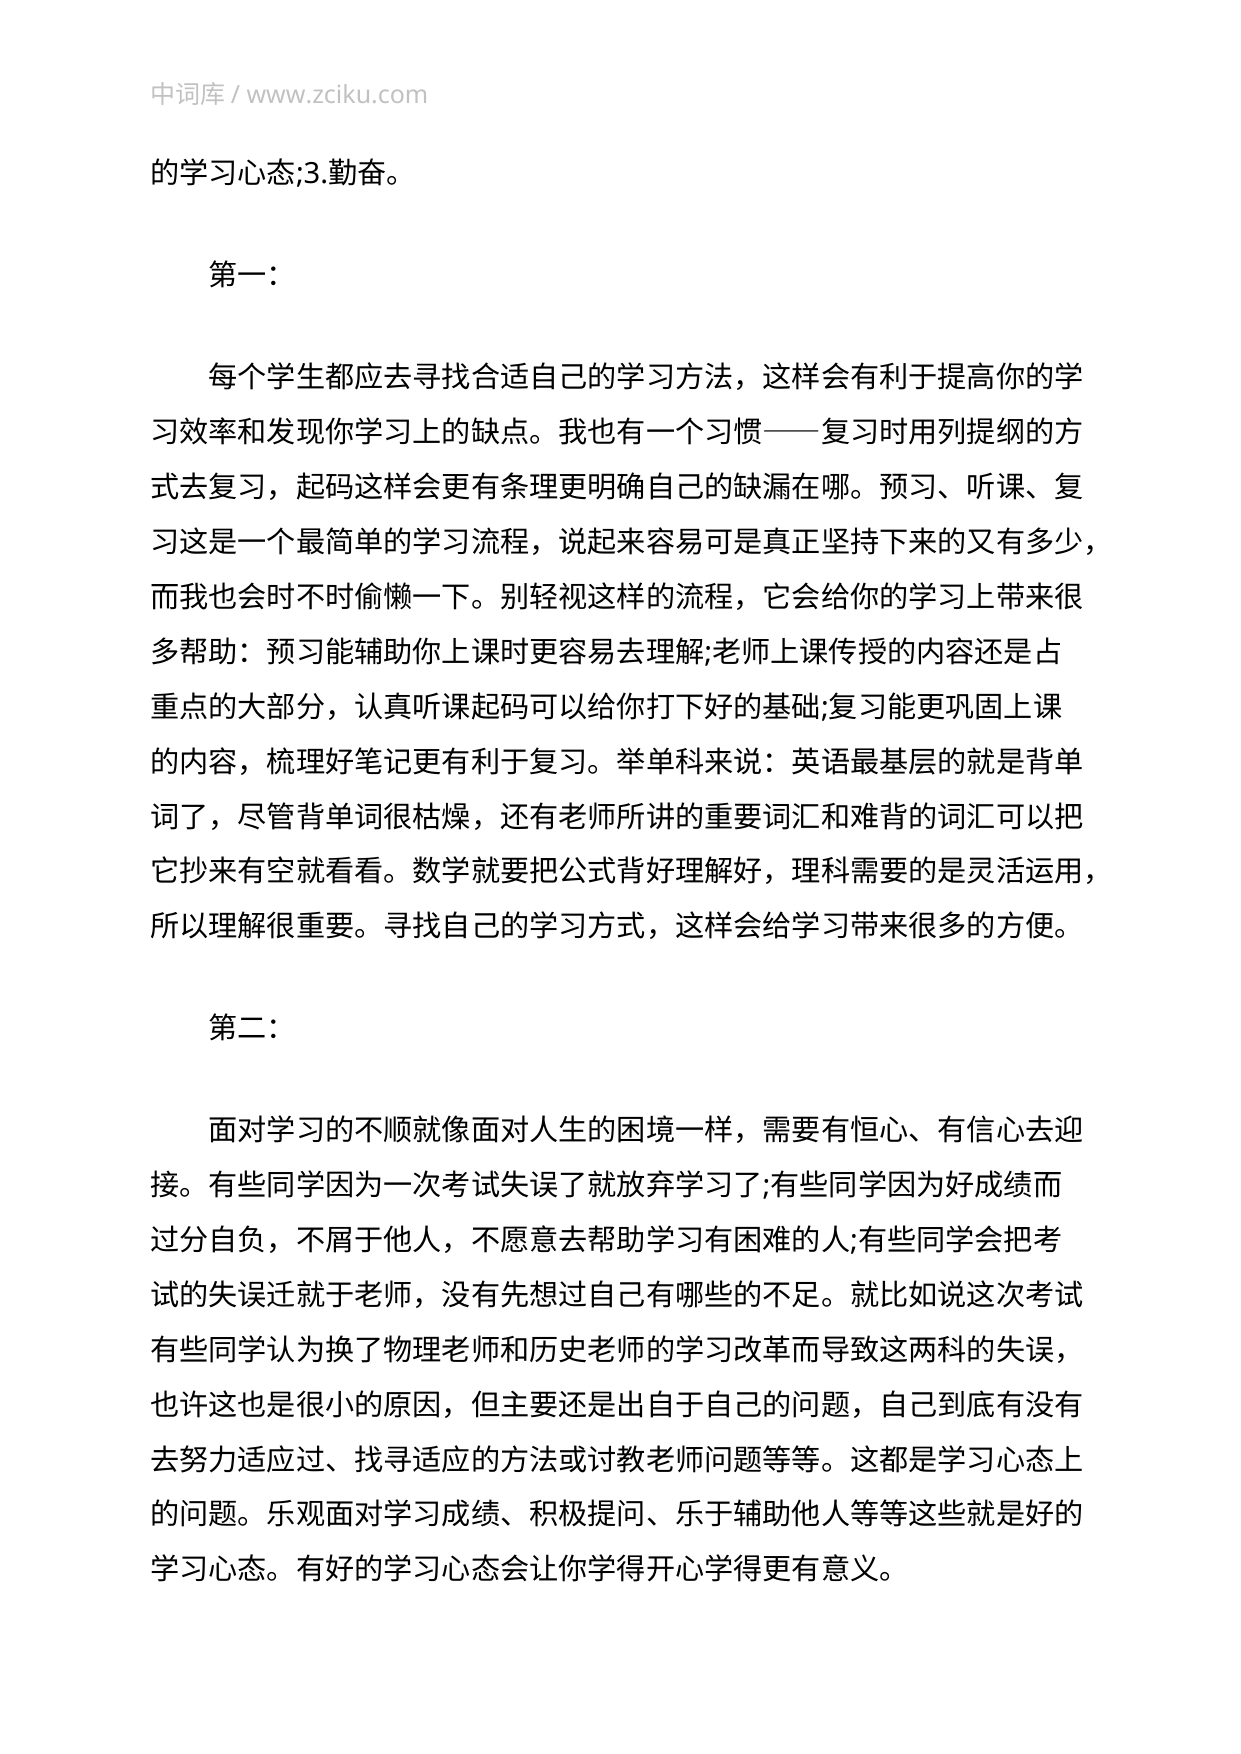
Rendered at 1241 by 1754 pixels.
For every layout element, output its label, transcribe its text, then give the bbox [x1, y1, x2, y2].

text 第二： [150, 1005, 1090, 1047]
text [150, 150, 1090, 192]
text 每个学生都应去寻找合适自己的学习方法，这样会有利于提高你的学习效率和发现你学习上的缺点。我也有一个习惯——复习时用列提纲的方式去复习，起码这样会更有条理更明确自己的缺漏在哪。预习、听课、复习这是一个最简单的学习流程，说起来容易可是真正坚持下来的又有多少，而我也会时不时偷懒一下。别轻视这样的流程，它会给你的学习上带来很多帮助：预习能辅助你上课时更容易去理解;老师上课传授的内容还是占重点的大部分，认真听课起码可以给你打下好的基础;复习能更巩固上课的内容，梳理好笔记更有利于复习。举单科来说：英语最基层的就是背单词了，尽管背单词很枯燥，还有老师所讲的重要词汇和难背的词汇可以把它抄来有空就看看。数学就要把公式背好理解好，理科需要的是灵活运用，所以理解很重要。寻找自己的学习方式，这样会给学习带来很多的方便。 [150, 354, 1090, 945]
text 面对学习的不顺就像面对人生的困境一样，需要有恒心、有信心去迎接。有些同学因为一次考试失误了就放弃学习了;有些同学因为好成绩而过分自负，不屑于他人，不愿意去帮助学习有困难的人;有些同学会把考试的失误迁就于老师，没有先想过自己有哪些的不足。就比如说这次考试有些同学认为换了物理老师和历史老师的学习改革而导致这两科的失误，也许这也是很小的原因，但主要还是出自于自己的问题，自己到底有没有去努力适应过、找寻适应的方法或讨教老师问题等等。这都是学习心态上的问题。乐观面对学习成绩、积极提问、乐于辅助他人等等这些就是好的学习心态。有好的学习心态会让你学得开心学得更有意义。 [150, 1106, 1090, 1588]
text 第一： [150, 252, 1090, 294]
